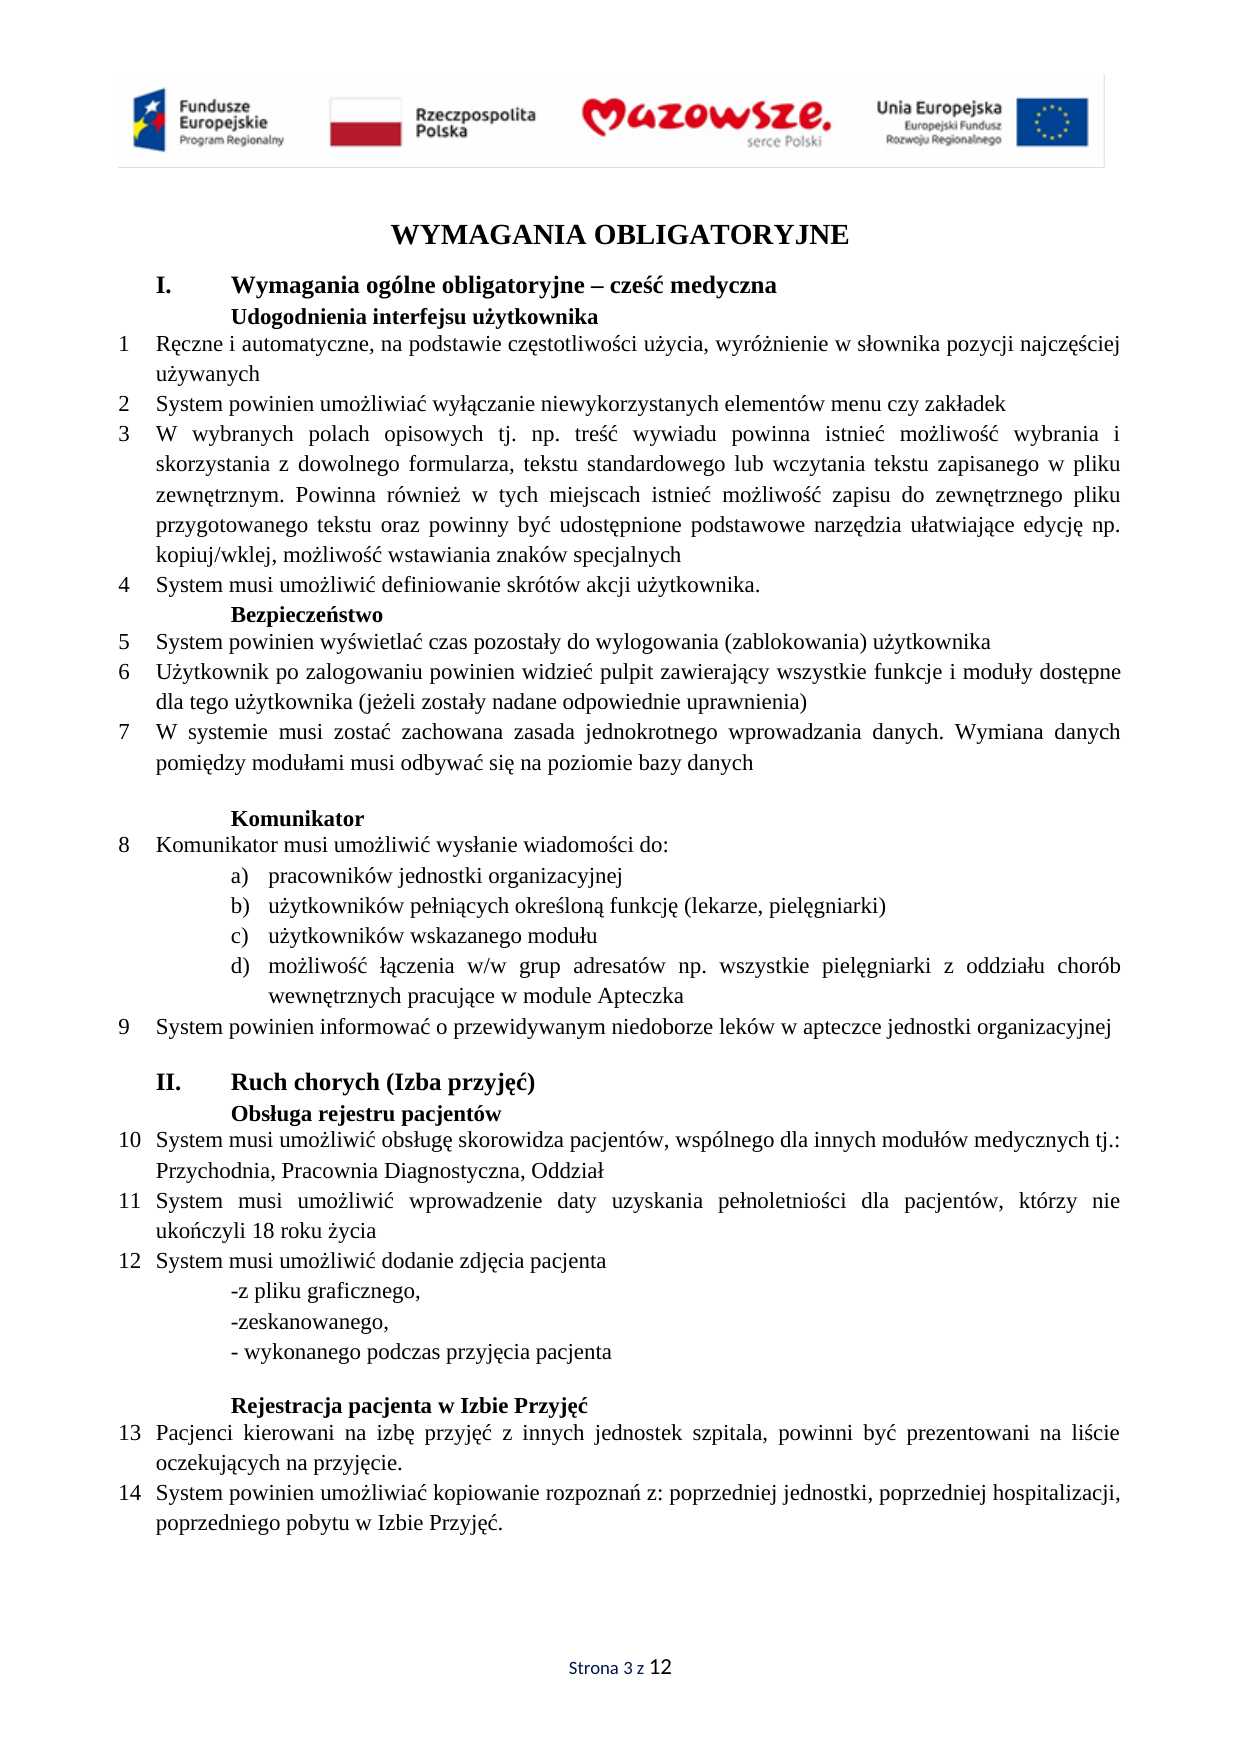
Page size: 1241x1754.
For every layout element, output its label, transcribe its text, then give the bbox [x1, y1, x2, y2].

text Rejestracja pacjenta w Izbie Przyjęć [231, 1392, 1122, 1418]
list możliwość łączenia w/w grup adresatów np. wszystkie pielęgniarki z oddziału chorób wewnętrznych pracujące w module Apteczka [231, 952, 1122, 1009]
list użytkowników wskazanego modułu [231, 922, 1122, 948]
text Udogodnienia interfejsu użytkownika [231, 303, 1122, 329]
text Bezpieczeństwo [231, 601, 1122, 628]
list Komunikator musi umożliwić wysłanie wiadomości do: [118, 832, 1122, 858]
list System powinien wyświetlać czas pozostały do wylogowania (zablokowania) użytkownika [118, 628, 1122, 654]
list System powinien umożliwiać kopiowanie rozpoznań z: poprzedniej jednostki, poprzedniej hospitalizacji, poprzedniego pobytu w Izbie Przyjęć. [118, 1479, 1122, 1536]
list System musi umożliwić definiowanie skrótów akcji użytkownika. [118, 571, 1122, 598]
list System musi umożliwić obsługę skorowidza pacjentów, wspólnego dla innych modułów medycznych tj.: Przychodnia, Pracownia Diagnostyczna, Oddział [118, 1126, 1122, 1183]
list Ręczne i automatyczne, na podstawie częstotliwości użycia, wyróżnienie w słownika pozycji najczęściej używanych [118, 329, 1122, 386]
list użytkowników pełniących określoną funkcję (lekarze, pielęgniarki) [231, 892, 1122, 918]
list Pacjenci kierowani na izbę przyjęć z innych jednostek szpitala, powinni być prezentowani na liście oczekujących na przyjęcie. [118, 1418, 1122, 1475]
list System powinien umożliwiać wyłączanie niewykorzystanych elementów menu czy zakładek [118, 390, 1122, 416]
list Użytkownik po zalogowaniu powinien widzieć pulpit zawierający wszystkie funkcje i moduły dostępne dla tego użytkownika (jeżeli zostały nadane odpowiednie uprawnienia) [118, 658, 1122, 714]
list Ruch chorych (Izba przyjęć) [156, 1067, 1122, 1096]
list W systemie musi zostać zachowana zasada jednokrotnego wprowadzania danych. Wymiana danych pomiędzy modułami musi odbywać się na poziomie bazy danych [118, 718, 1122, 775]
text Komunikator [231, 805, 1122, 832]
list System musi umożliwić dodanie zdjęcia pacjenta [118, 1247, 1122, 1274]
list W wybranych polach opisowych tj. np. treść wywiadu powinna istnieć możliwość wybrania i skorzystania z dowolnego formularza, tekstu standardowego lub wczytania tekstu zapisanego w pliku zewnętrznym. Powinna również w tych miejscach istnieć możliwość zapisu do zewnętrznego pliku przygotowanego tekstu oraz powinny być udostępnione podstawowe narzędzia ułatwiające edycję np. kopiuj/wklej, możliwość wstawiania znaków specjalnych [118, 420, 1122, 567]
list System musi umożliwić wprowadzenie daty uzyskania pełnoletniości dla pacjentów, którzy nie ukończyli 18 roku życia [118, 1187, 1122, 1243]
text -z pliku graficznego, -zeskanowanego, - wykonanego podczas przyjęcia pacjenta [231, 1277, 1122, 1364]
text Obsługa rejestru pacjentów [231, 1100, 1122, 1126]
list pracowników jednostki organizacyjnej [231, 862, 1122, 888]
text WYMAGANIA OBLIGATORYJNE [118, 217, 1122, 251]
list System powinien informować o przewidywanym niedoborze leków w apteczce jednostki organizacyjnej [118, 1013, 1122, 1039]
list Wymagania ogólne obligatoryjne – cześć medyczna [156, 270, 1122, 299]
